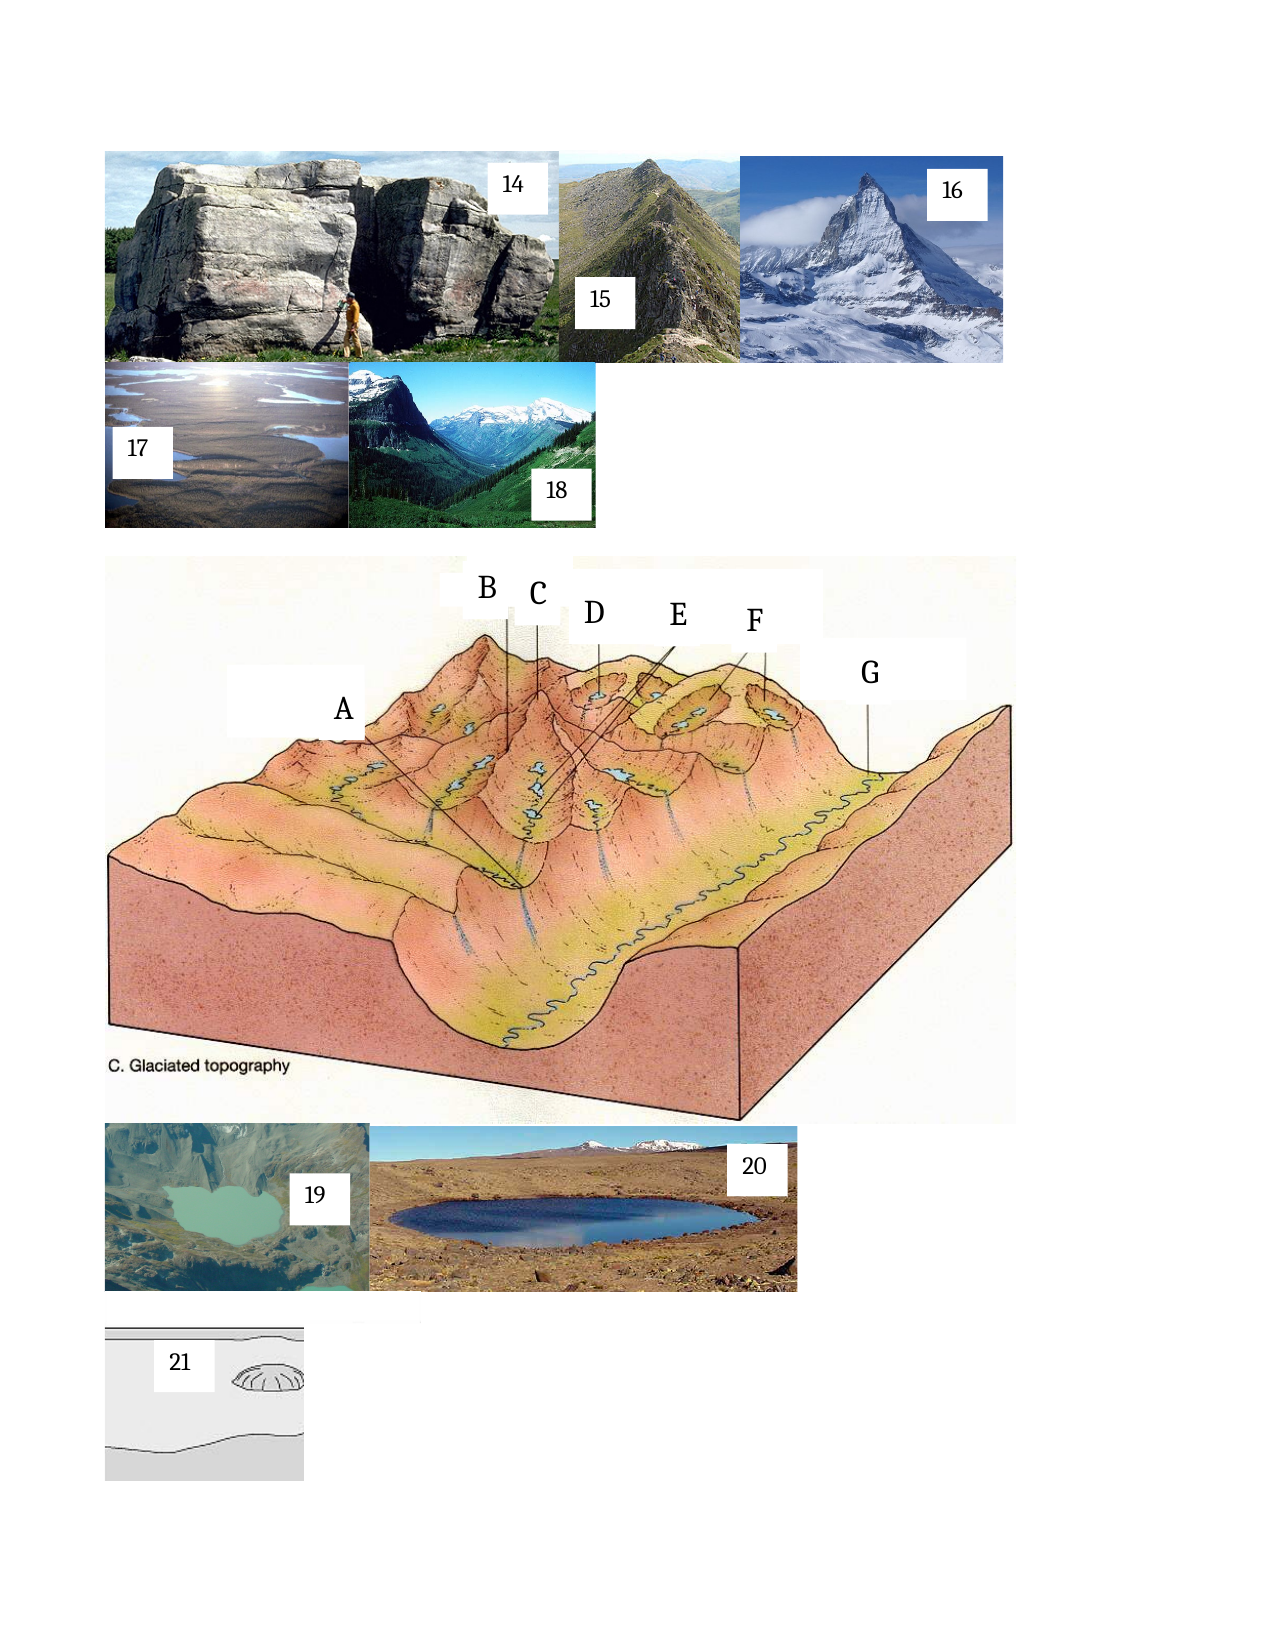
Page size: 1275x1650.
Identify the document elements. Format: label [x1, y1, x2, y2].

picture [104, 556, 1017, 1481]
picture [104, 150, 1004, 528]
